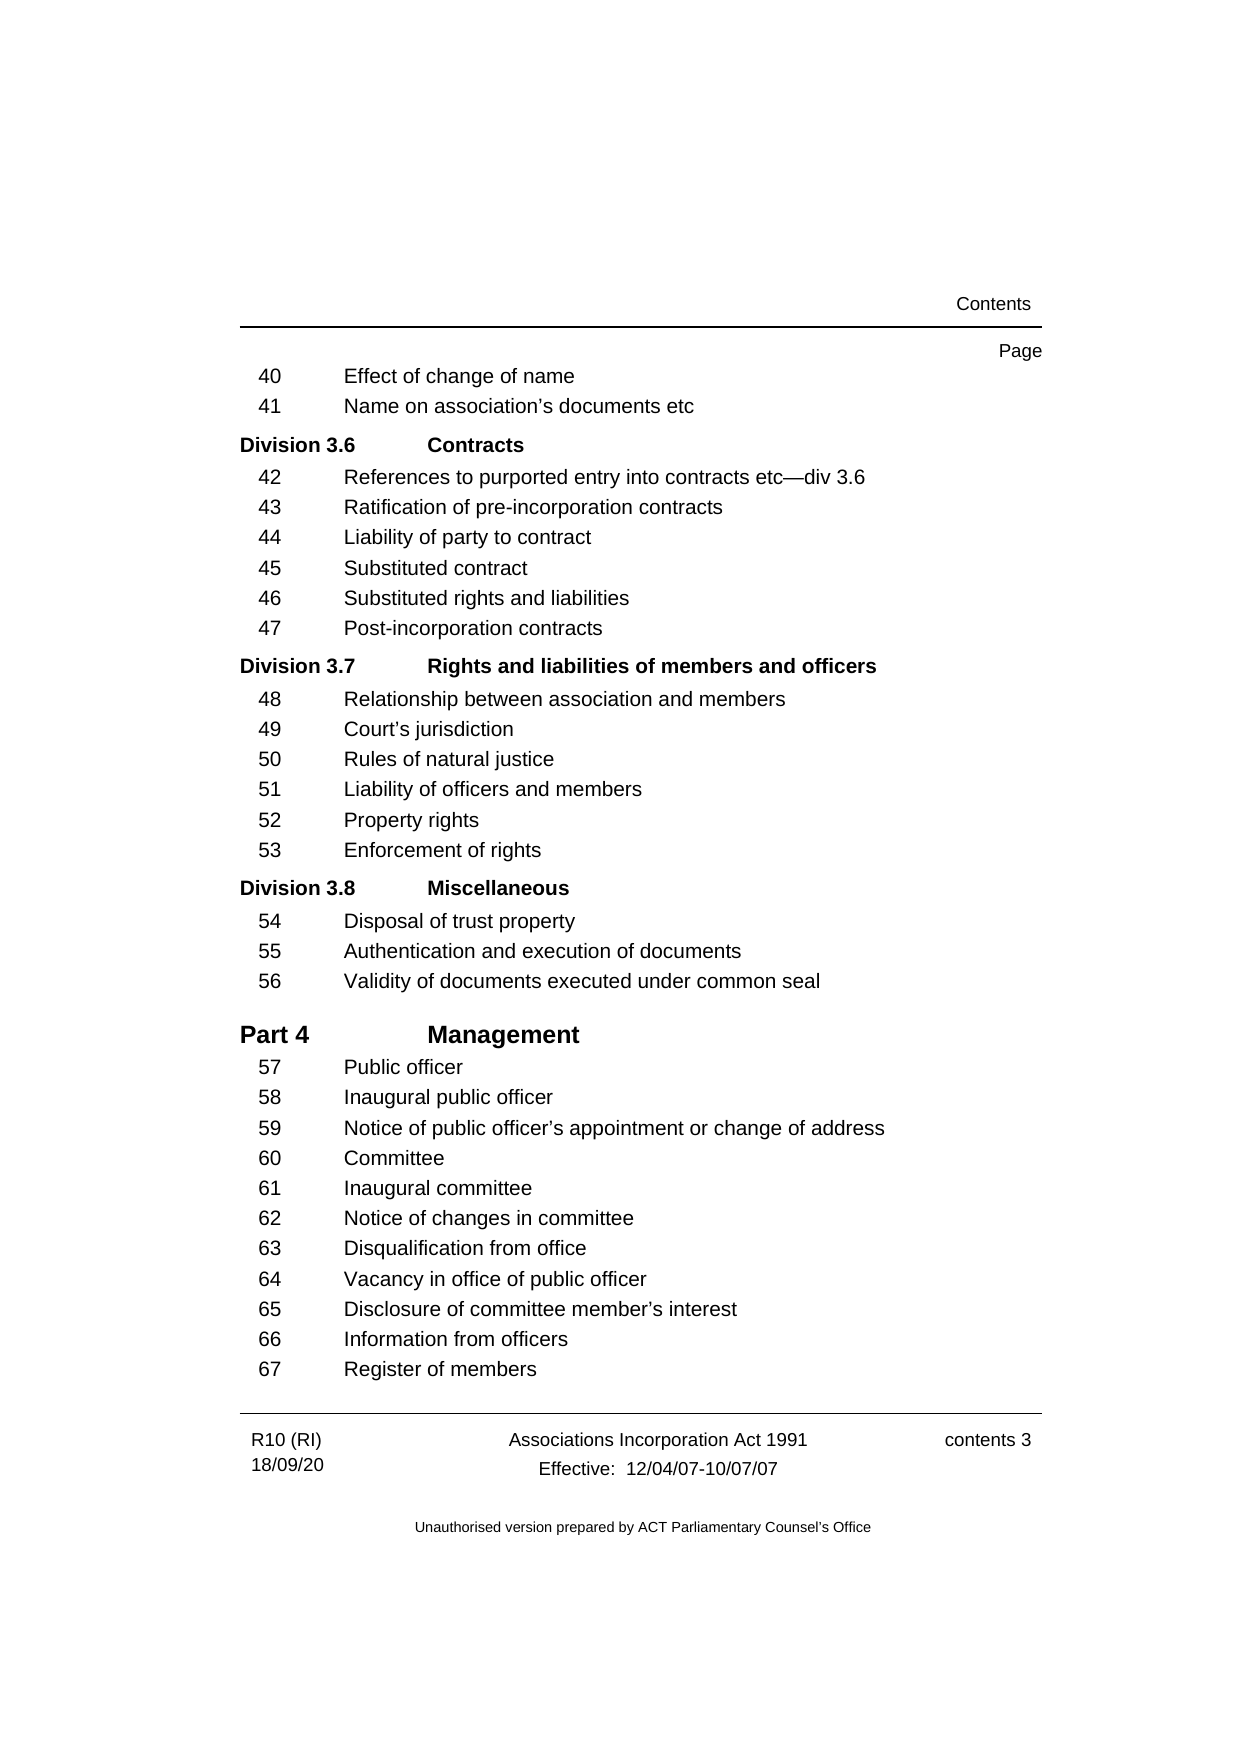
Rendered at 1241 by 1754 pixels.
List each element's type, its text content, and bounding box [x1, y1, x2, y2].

text 43 Ratification of pre-incorporation contracts 26 [239, 495, 1005, 519]
text 58 Inaugural public officer 35 [239, 1085, 1005, 1109]
text 53 Enforcement of rights 32 [239, 838, 1005, 862]
text 42 References to purported entry into contracts etc—div 3.6 25 [239, 465, 1005, 489]
text 47 Post-incorporation contracts 30 [239, 616, 1005, 640]
text 49 Court’s jurisdiction 31 [239, 717, 1005, 741]
text 52 Property rights 32 [239, 807, 1005, 831]
text 44 Liability of party to contract 26 [239, 525, 1005, 549]
text 67 Register of members 42 [239, 1357, 1005, 1381]
text 65 Disclosure of committee member’s interest 40 [239, 1297, 1005, 1321]
text 51 Liability of officers and members 31 [239, 777, 1005, 801]
text 40 Effect of change of name 24 [239, 364, 1005, 388]
text 60 Committee 36 [239, 1146, 1005, 1169]
text 64 Vacancy in office of public officer 39 [239, 1266, 1005, 1290]
text 45 Substituted contract 30 [239, 555, 1005, 579]
text 54 Disposal of trust property 32 [239, 908, 1005, 932]
text 46 Substituted rights and liabilities 30 [239, 586, 1005, 609]
text 66 Information from officers 41 [239, 1327, 1005, 1351]
text 57 Public officer 35 [239, 1055, 1005, 1079]
text Division 3.8 Miscellaneous 32 [239, 876, 1005, 900]
text 50 Rules of natural justice 31 [239, 747, 1005, 771]
text 56 Validity of documents executed under common seal 34 [239, 969, 1005, 993]
text 62 Notice of changes in committee 37 [239, 1206, 1005, 1230]
text 41 Name on association’s documents etc 24 [239, 394, 1005, 418]
text Part 4 Management 35 [239, 1020, 1005, 1049]
text 59 Notice of public officer’s appointment or change of address 36 [239, 1115, 1005, 1139]
text 63 Disqualification from office 37 [239, 1236, 1005, 1260]
text 48 Relationship between association and members 31 [239, 687, 1005, 711]
text Division 3.6 Contracts 25 [239, 432, 1005, 456]
text Division 3.7 Rights and liabilities of members and officers 31 [239, 654, 1005, 678]
text 61 Inaugural committee 36 [239, 1176, 1005, 1200]
text 55 Authentication and execution of documents 33 [239, 939, 1005, 963]
